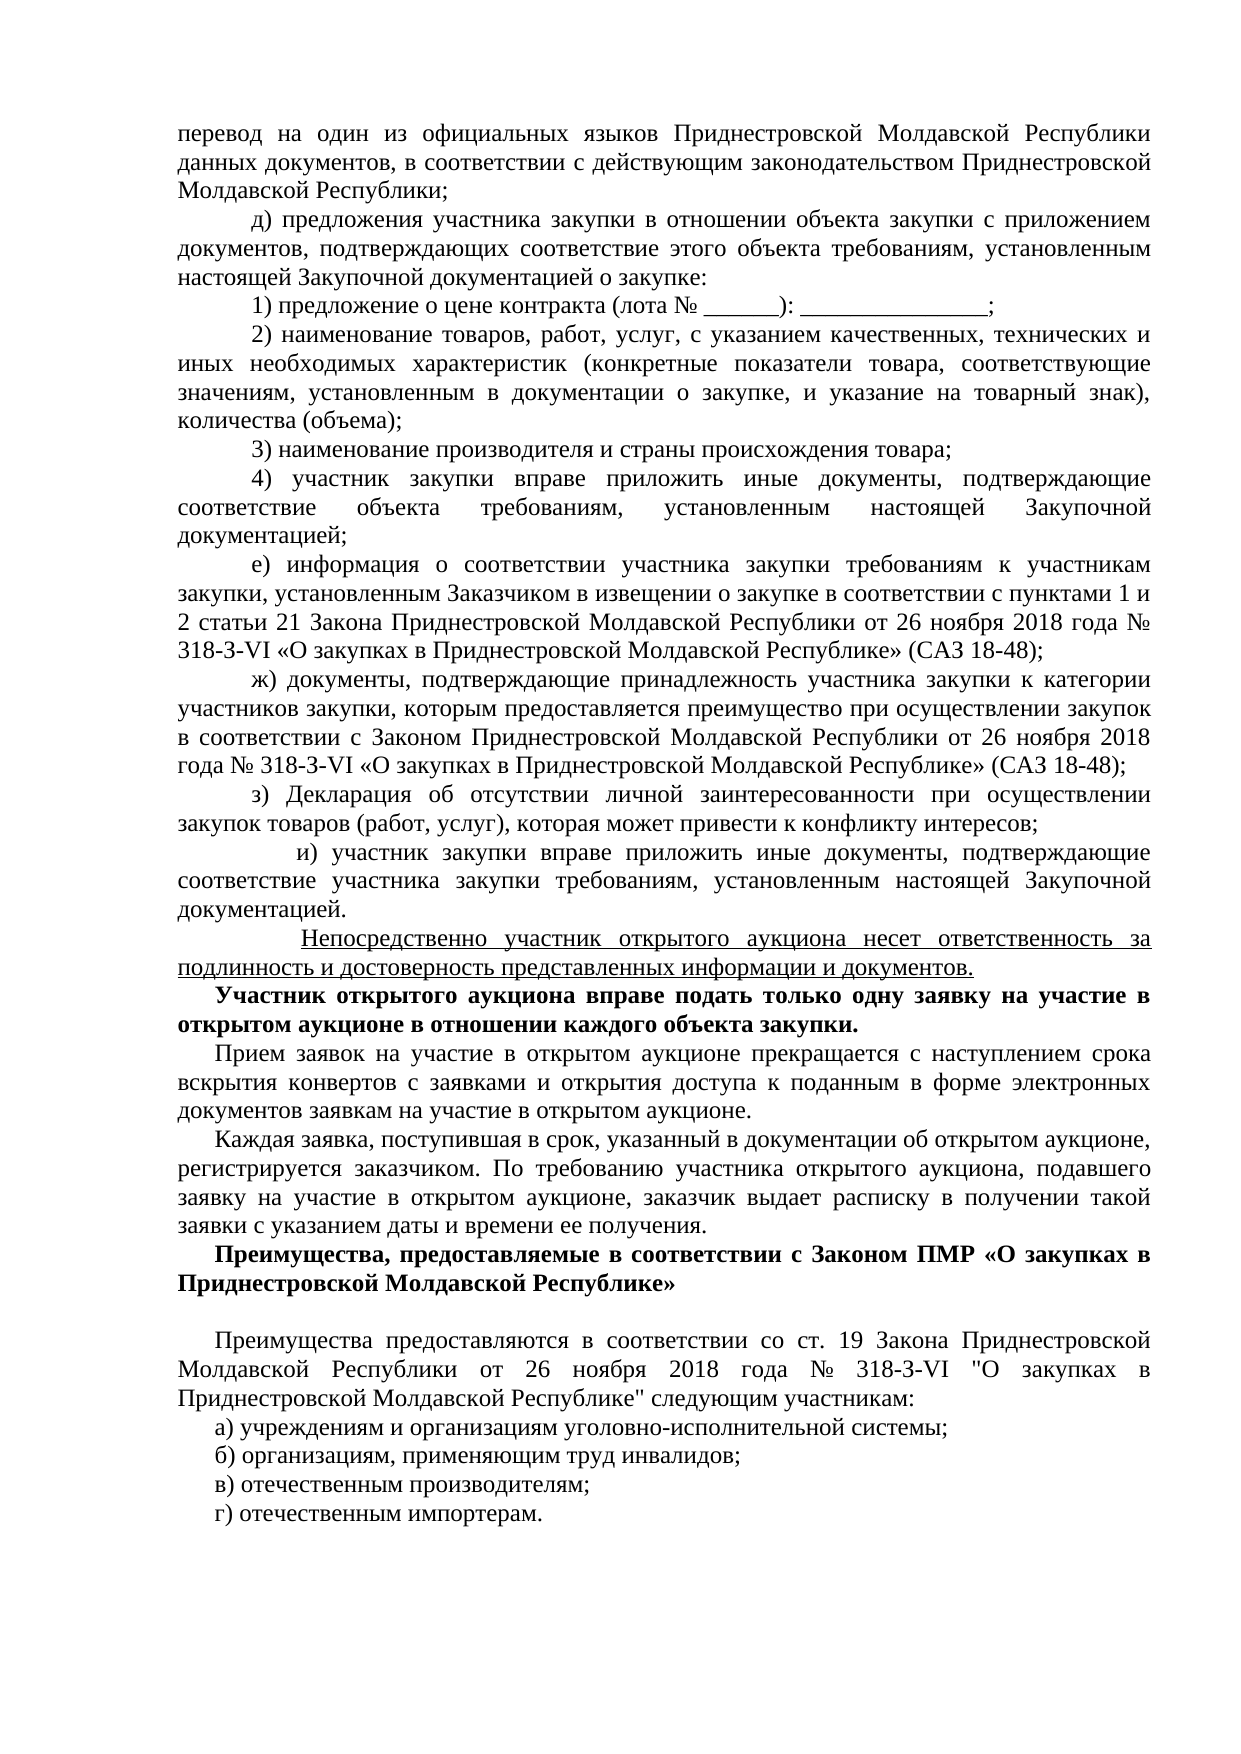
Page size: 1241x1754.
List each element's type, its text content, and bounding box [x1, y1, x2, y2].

text д) предложения участника закупки в отношении объекта закупки с приложением документов, подтверждающих соответствие этого объекта требованиям, установленным настоящей Закупочной документацией о закупке: [177, 204, 1152, 291]
text Преимущества, предоставляемые в соответствии с Законом ПМР «О закупках в Приднестровской Молдавской Республике» [177, 1239, 1152, 1297]
text и) участник закупки вправе приложить иные документы, подтверждающие соответствие участника закупки требованиям, установленным настоящей Закупочной документацией. [177, 837, 1152, 923]
text 3) наименование производителя и страны происхождения товара; [177, 434, 1152, 463]
text 4) участник закупки вправе приложить иные документы, подтверждающие соответствие объекта требованиям, установленным настоящей Закупочной документацией; [177, 463, 1152, 549]
text Каждая заявка, поступившая в срок, указанный в документации об открытом аукционе, регистрируется заказчиком. По требованию участника открытого аукциона, подавшего заявку на участие в открытом аукционе, заказчик выдает расписку в получении такой заявки с указанием даты и времени ее получения. [177, 1124, 1152, 1239]
text в) отечественным производителям; [177, 1469, 1152, 1498]
text 2) наименование товаров, работ, услуг, с указанием качественных, технических и иных необходимых характеристик (конкретные показатели товара, соответствующие значениям, установленным в документации о закупке, и указание на товарный знак), количества (объема); [177, 319, 1152, 434]
text г) отечественным импортерам. [177, 1498, 1152, 1527]
text з) Декларация об отсутствии личной заинтересованности при осуществлении закупок товаров (работ, услуг), которая может привести к конфликту интересов; [177, 779, 1152, 837]
text Прием заявок на участие в открытом аукционе прекращается с наступлением срока вскрытия конвертов с заявками и открытия доступа к поданным в форме электронных документов заявкам на участие в открытом аукционе. [177, 1038, 1152, 1124]
text ж) документы, подтверждающие принадлежность участника закупки к категории участников закупки, которым предоставляется преимущество при осуществлении закупок в соответствии с Законом Приднестровской Молдавской Республики от 26 ноября 2018 года № 318-З-VI «О закупках в Приднестровской Молдавской Республике» (САЗ 18-48); [177, 664, 1152, 779]
text Участник открытого аукциона вправе подать только одну заявку на участие в открытом аукционе в отношении каждого объекта закупки. [177, 981, 1152, 1038]
text а) учреждениям и организациям уголовно-исполнительной системы; [177, 1412, 1152, 1441]
text Непосредственно участник открытого аукциона несет ответственность за подлинность и достоверность представленных информации и документов. [177, 923, 1152, 981]
text е) информация о соответствии участника закупки требованиям к участникам закупки, установленным Заказчиком в извещении о закупке в соответствии с пунктами 1 и 2 статьи 21 Закона Приднестровской Молдавской Республики от 26 ноября 2018 года № 318-З-VI «О закупках в Приднестровской Молдавской Республике» (САЗ 18-48); [177, 549, 1152, 664]
text Преимущества предоставляются в соответствии со ст. 19 Закона Приднестровской Молдавской Республики от 26 ноября 2018 года № 318-З-VI "О закупках в Приднестровской Молдавской Республике" следующим участникам: [177, 1326, 1152, 1412]
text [177, 118, 1152, 204]
text б) организациям, применяющим труд инвалидов; [177, 1441, 1152, 1469]
text 1) предложение о цене контракта (лота № ______): _______________; [177, 291, 1152, 319]
